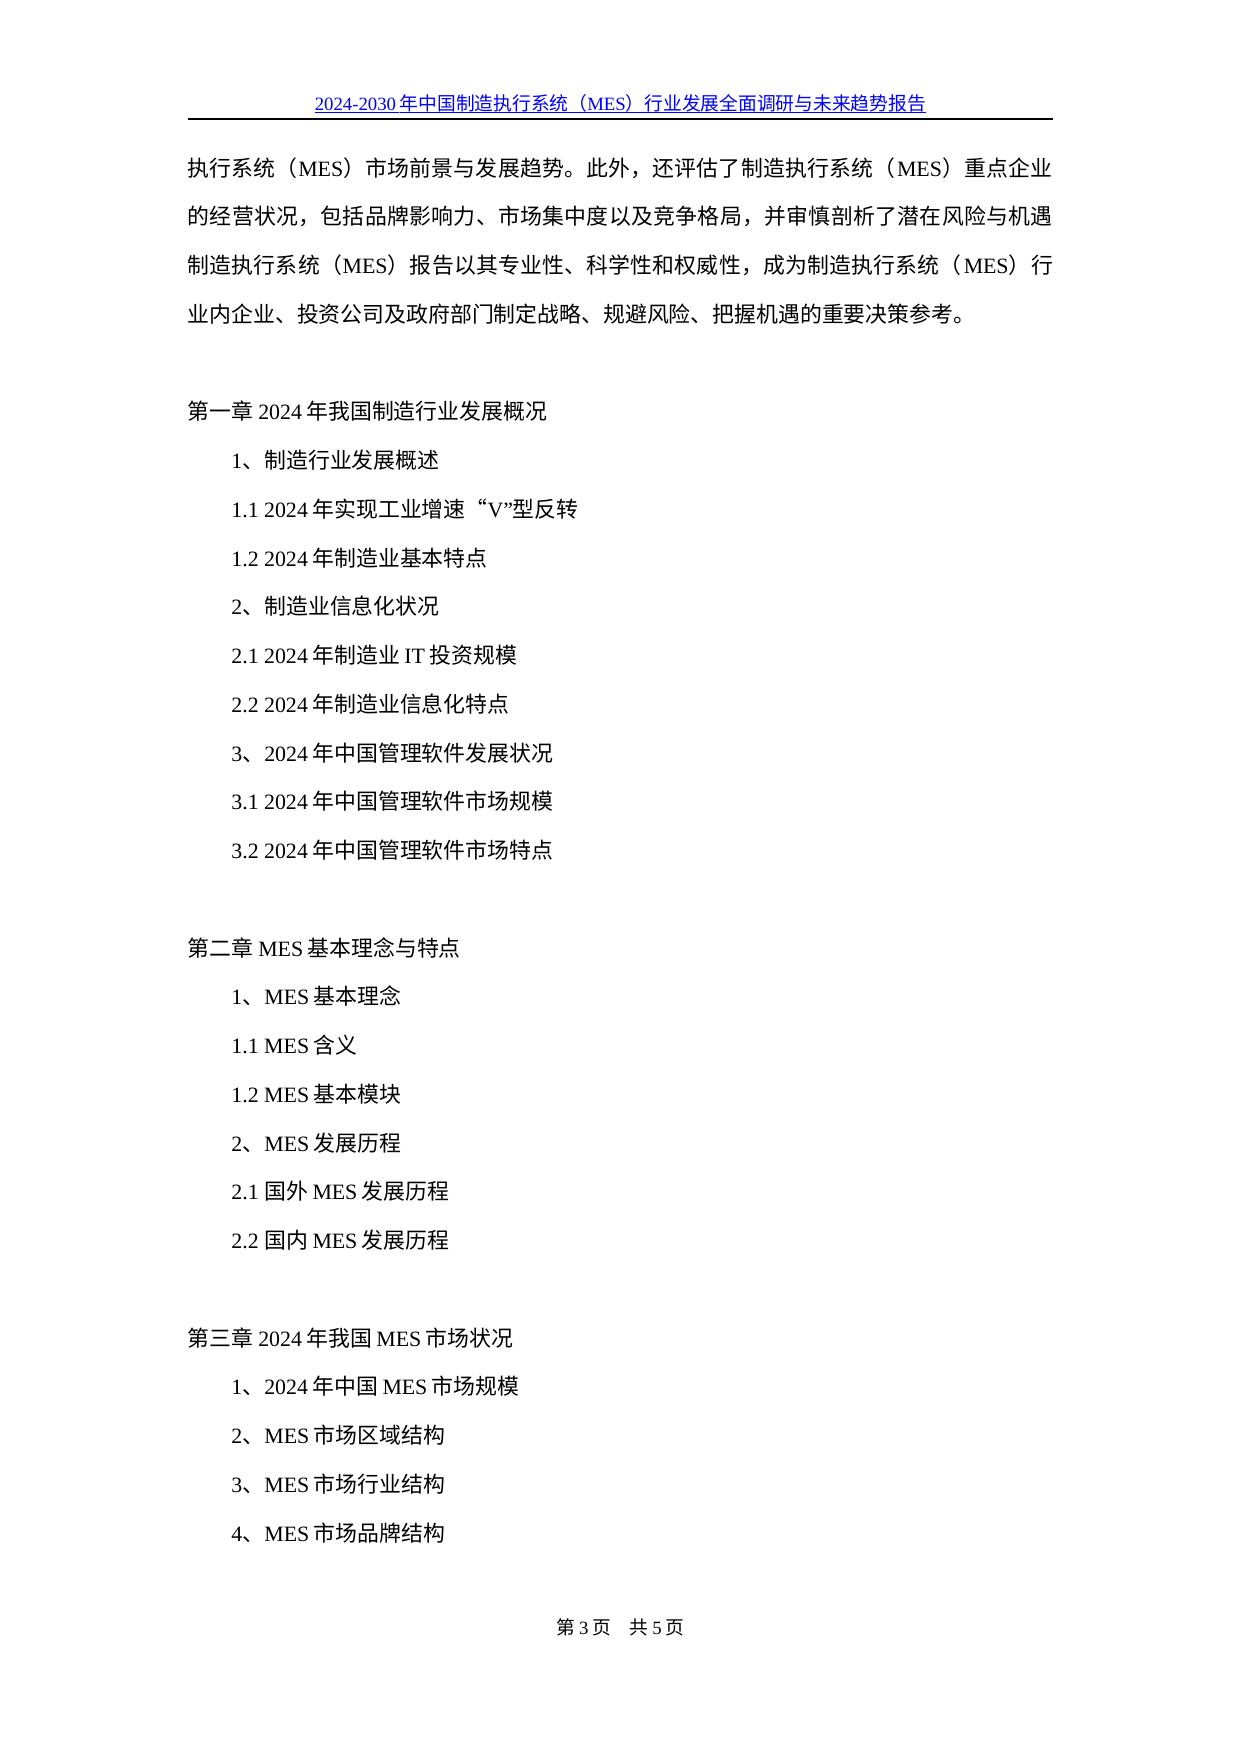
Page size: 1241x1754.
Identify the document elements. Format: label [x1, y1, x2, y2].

text [187, 150, 1053, 1548]
